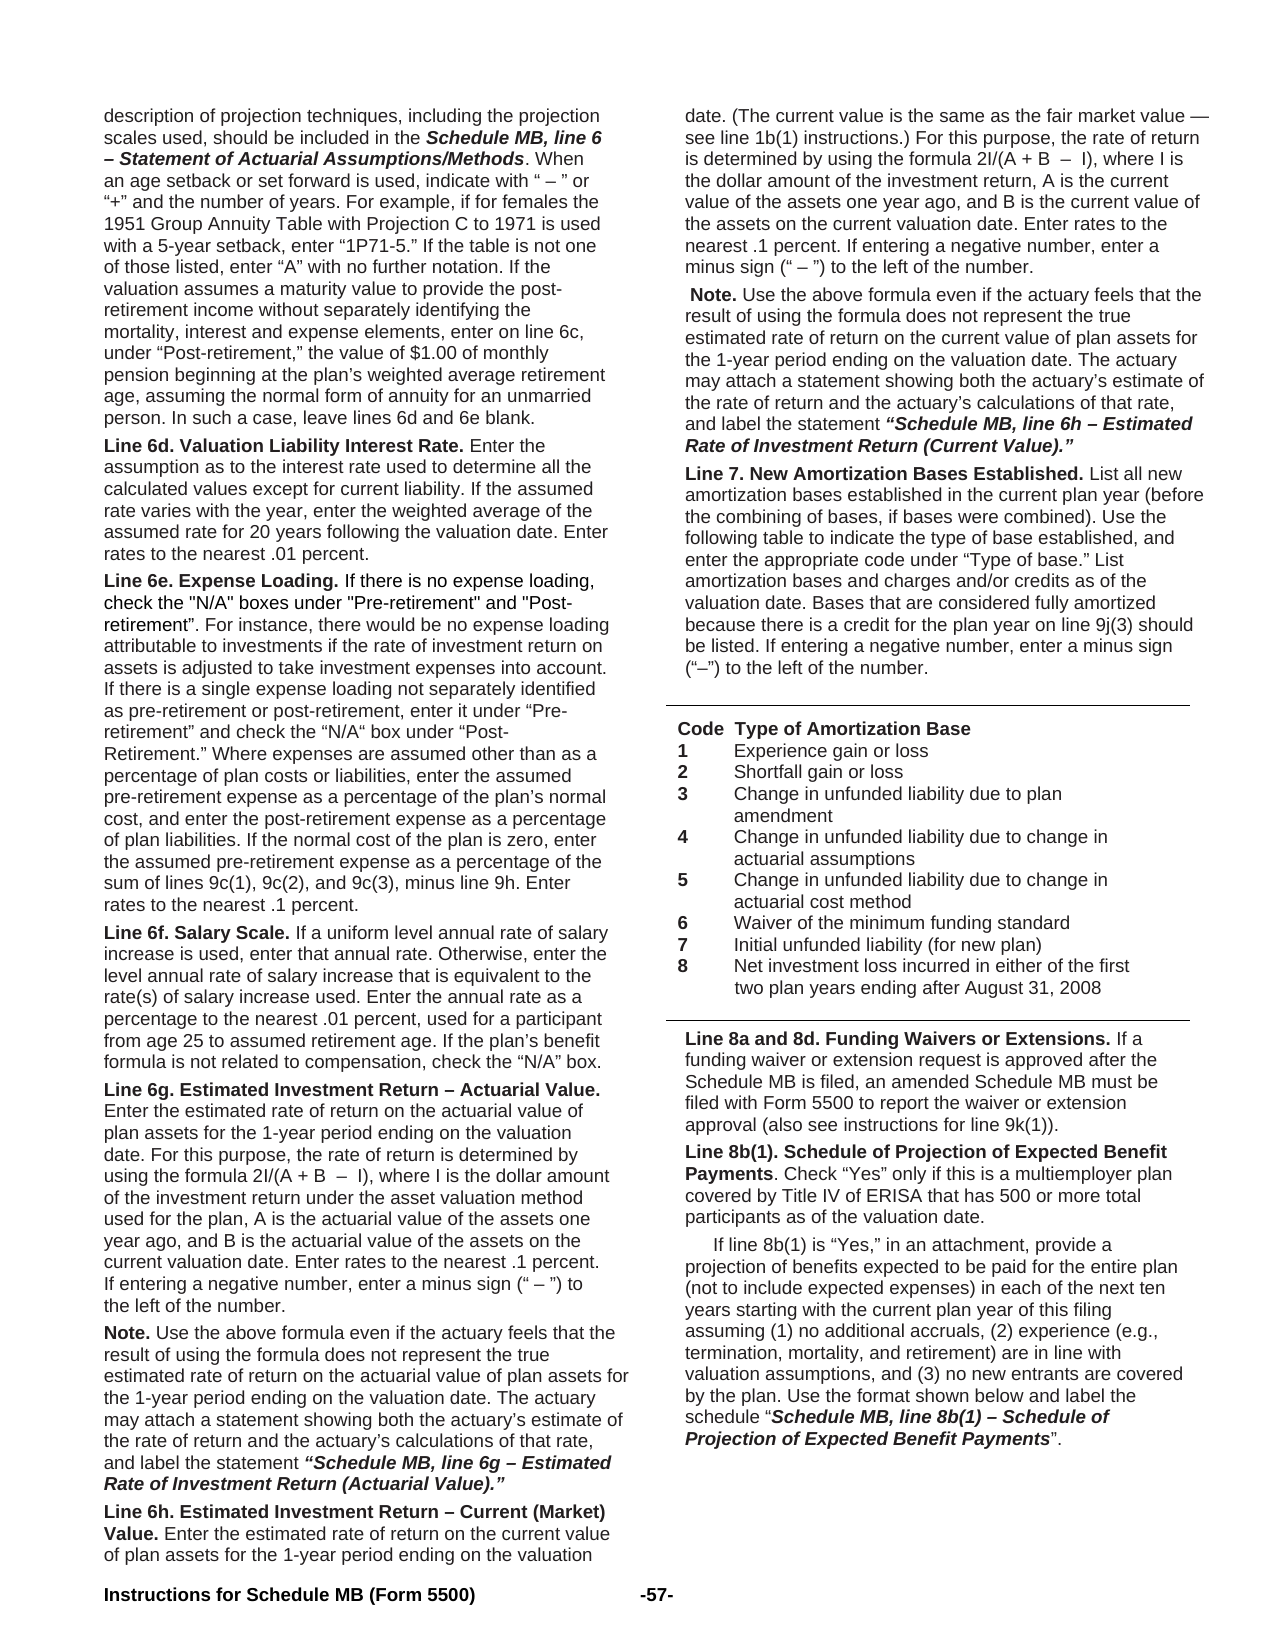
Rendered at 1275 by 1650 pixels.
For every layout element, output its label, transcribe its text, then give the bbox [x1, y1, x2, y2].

text Line 8b(1). Schedule of Projection of Expected Benefit Payments. Check “Yes” only if this is a multiemployer plan covered by Title IV of ERISA that has 500 or more total participants as of the valuation date. [685, 1141, 1191, 1228]
text Line 8a and 8d. Funding Waivers or Extensions. If a funding waiver or extension request is approved after the Schedule MB is filed, an amended Schedule MB must be filed with Form 5500 to report the waiver or extension approval (also see instructions for line 9k(1)). [685, 684, 1191, 1135]
text Line 6g. Estimated Investment Return – Actuarial Value. Enter the estimated rate of return on the actuarial value of plan assets for the 1-year period ending on the valuation date. For this purpose, the rate of return is determined by using the formula 2I/(A + B – I), where I is the dollar amount of the investment return under the asset valuation method used for the plan, A is the actuarial value of the assets one year ago, and B is the actuarial value of the assets on the current valuation date. Enter rates to the nearest .1 percent. If entering a negative number, enter a minus sign (“ – ”) to the left of the number. [103, 1079, 610, 1316]
text Line 6h. Estimated Investment Return – Current (Market) Value. Enter the estimated rate of return on the current value of plan assets for the 1-year period ending on the valuation date. (The current value is the same as the fair market value — see line 1b(1) instructions.) For this purpose, the rate of return is determined by using the formula 2I/(A + B – I), where I is the dollar amount of the investment return, A is the current value of the assets one year ago, and B is the current value of the assets on the current valuation date. Enter rates to the nearest .1 percent. If entering a negative number, enter a minus sign (“ – ”) to the left of the number. [685, 105, 1210, 277]
text Line 6f. Salary Scale. If a uniform level annual rate of salary increase is used, enter that annual rate. Otherwise, enter the level annual rate of salary increase that is equivalent to the rate(s) of salary increase used. Enter the annual rate as a percentage to the nearest .01 percent, used for a participant from age 25 to assumed retirement age. If the plan’s benefit formula is not related to compensation, check the “N/A” box. [103, 922, 610, 1072]
text Note. Use the above formula even if the actuary feels that the result of using the formula does not represent the true estimated rate of return on the current value of plan assets for the 1-year period ending on the valuation date. The actuary may attach a statement showing both the actuary’s estimate of the rate of return and the actuary’s calculations of that rate, and label the statement “Schedule MB, line 6h – Estimated Rate of Investment Return (Current Value).” [685, 284, 1210, 456]
text If line 8b(1) is “Yes,” in an attachment, provide a projection of benefits expected to be paid for the entire plan (not to include expected expenses) in each of the next ten years starting with the current plan year of this filing assuming (1) no additional accruals, (2) experience (e.g., termination, mortality, and retirement) are in line with valuation assumptions, and (3) no new entrants are covered by the plan. Use the format shown below and label the schedule “Schedule MB, line 8b(1) – Schedule of Projection of Expected Benefit Payments”. [685, 1234, 1191, 1449]
text Note. Use the above formula even if the actuary feels that the result of using the formula does not represent the true estimated rate of return on the actuarial value of plan assets for the 1-year period ending on the valuation date. The actuary may attach a statement showing both the actuary’s estimate of the rate of return and the actuary’s calculations of that rate, and label the statement “Schedule MB, line 6g – Estimated Rate of Investment Return (Actuarial Value).” [103, 1322, 629, 1495]
text Line 7. New Amortization Bases Established. List all new amortization bases established in the current plan year (before the combining of bases, if bases were combined). Use the following table to indicate the type of base established, and enter the appropriate code under “Type of base.” List amortization bases and charges and/or credits as of the valuation date. Bases that are considered fully amortized because there is a credit for the plan year on line 9j(3) should be listed. If entering a negative number, enter a minus sign (“–”) to the left of the number. [685, 462, 1210, 678]
text Line 6d. Valuation Liability Interest Rate. Enter the assumption as to the interest rate used to determine all the calculated values except for current liability. If the assumed rate varies with the year, enter the weighted average of the assumed rate for 20 years following the valuation date. Enter rates to the nearest .01 percent. [103, 435, 610, 564]
text Line 6e. Expense Loading. If there is no expense loading, check the "N/A" boxes under "Pre-retirement" and "Post-retirement”. For instance, there would be no expense loading attributable to investments if the rate of investment return on assets is adjusted to take investment expenses into account. If there is a single expense loading not separately identified as pre-retirement or post-retirement, enter it under “Pre-retirement” and check the “N/A“ box under “Post-Retirement.” Where expenses are assumed other than as a percentage of plan costs or liabilities, enter the assumed pre-retirement expense as a percentage of the plan’s normal cost, and enter the post-retirement expense as a percentage of plan liabilities. If the normal cost of the plan is zero, enter the assumed pre-retirement expense as a percentage of the sum of lines 9c(1), 9c(2), and 9c(3), minus line 9h. Enter rates to the nearest .1 percent. [103, 570, 610, 915]
table_header Code Type of Amortization Base 1 Experience gain or loss 2 Shortfall gain or loss 3 Change in unfunded liability due to plan amendment 4 Change in unfunded liability due to change in actuarial assumptions 5 Change in unfunded liability due to change in actuarial cost method 6 Waiver of the minimum funding standard 7 Initial unfunded liability (for new plan) 8 Net investment loss incurred in either of the first two plan years ending after August 31, 2008 [666, 706, 1190, 1020]
